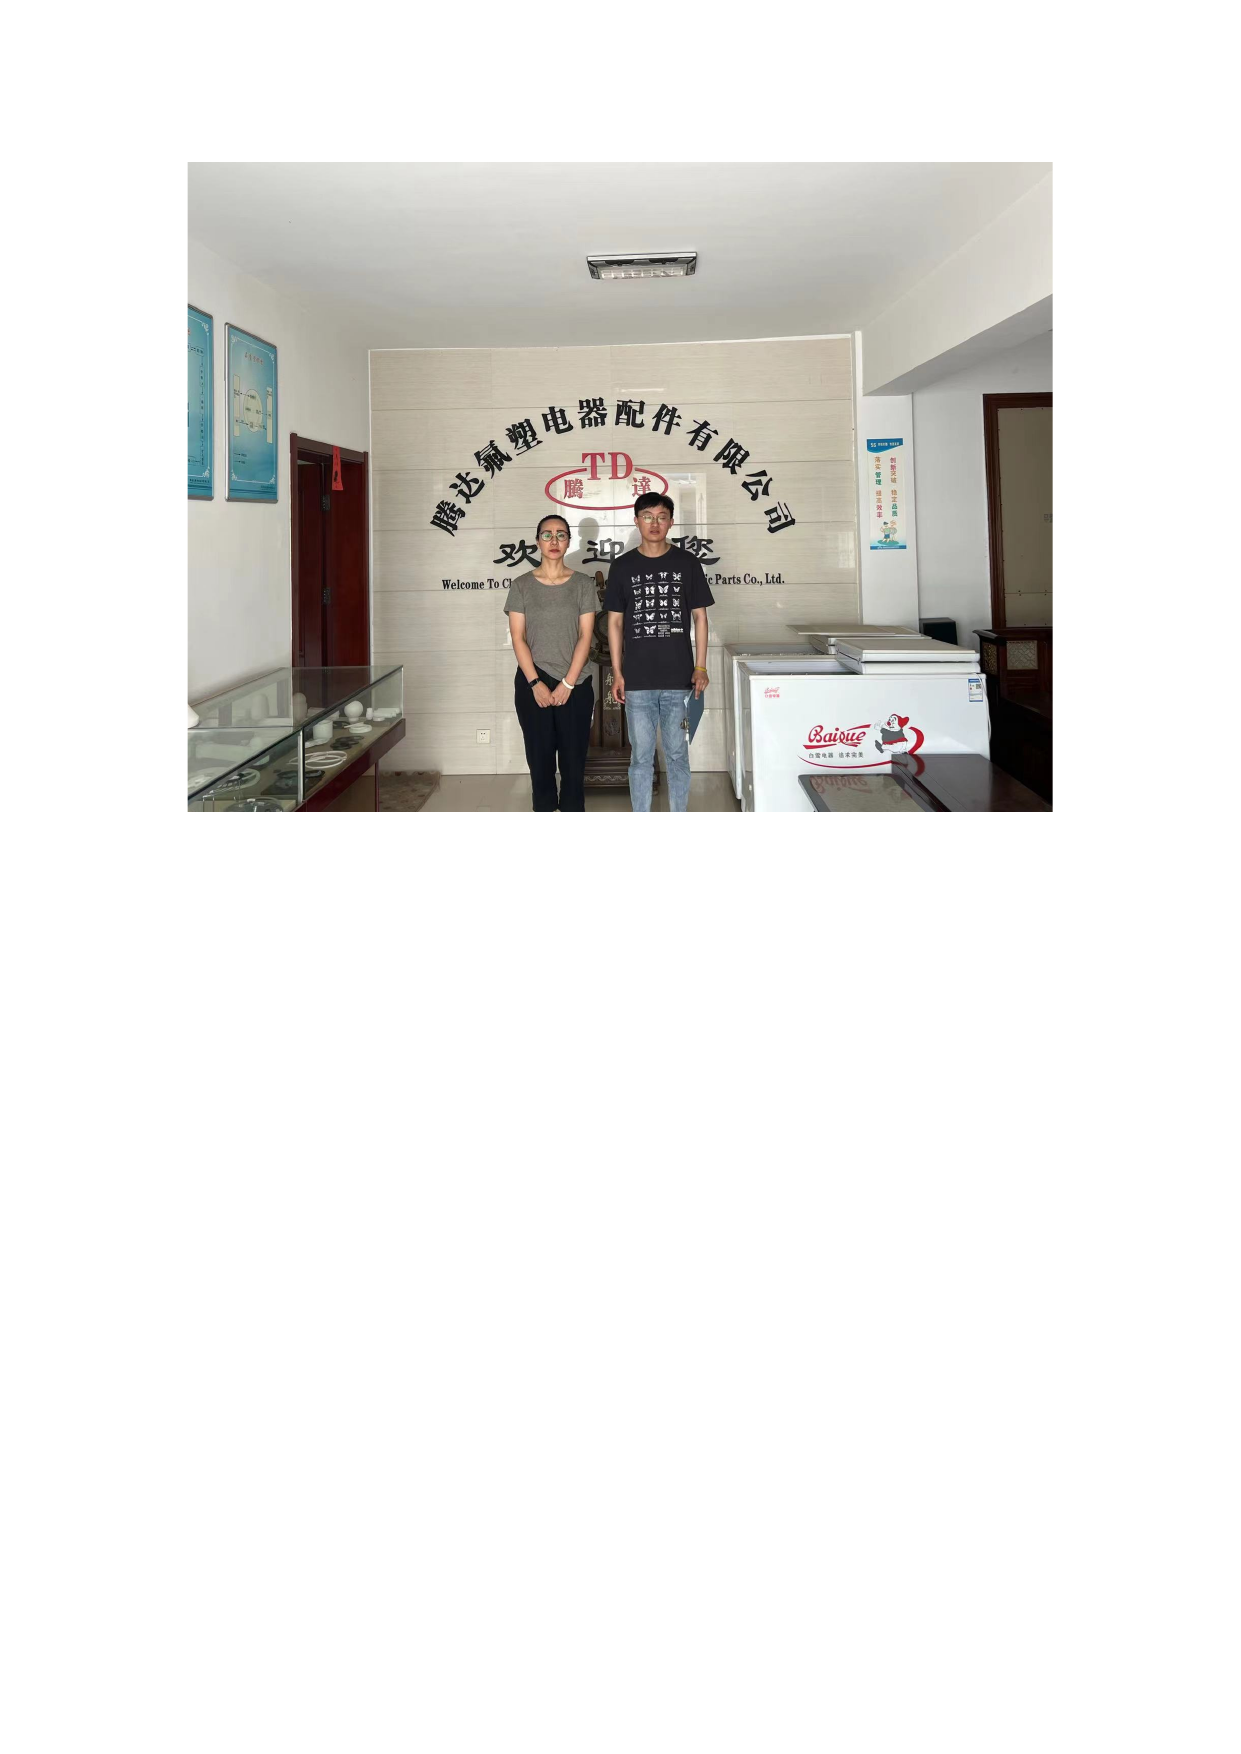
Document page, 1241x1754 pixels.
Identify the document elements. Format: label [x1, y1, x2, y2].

picture [187, 162, 1053, 812]
